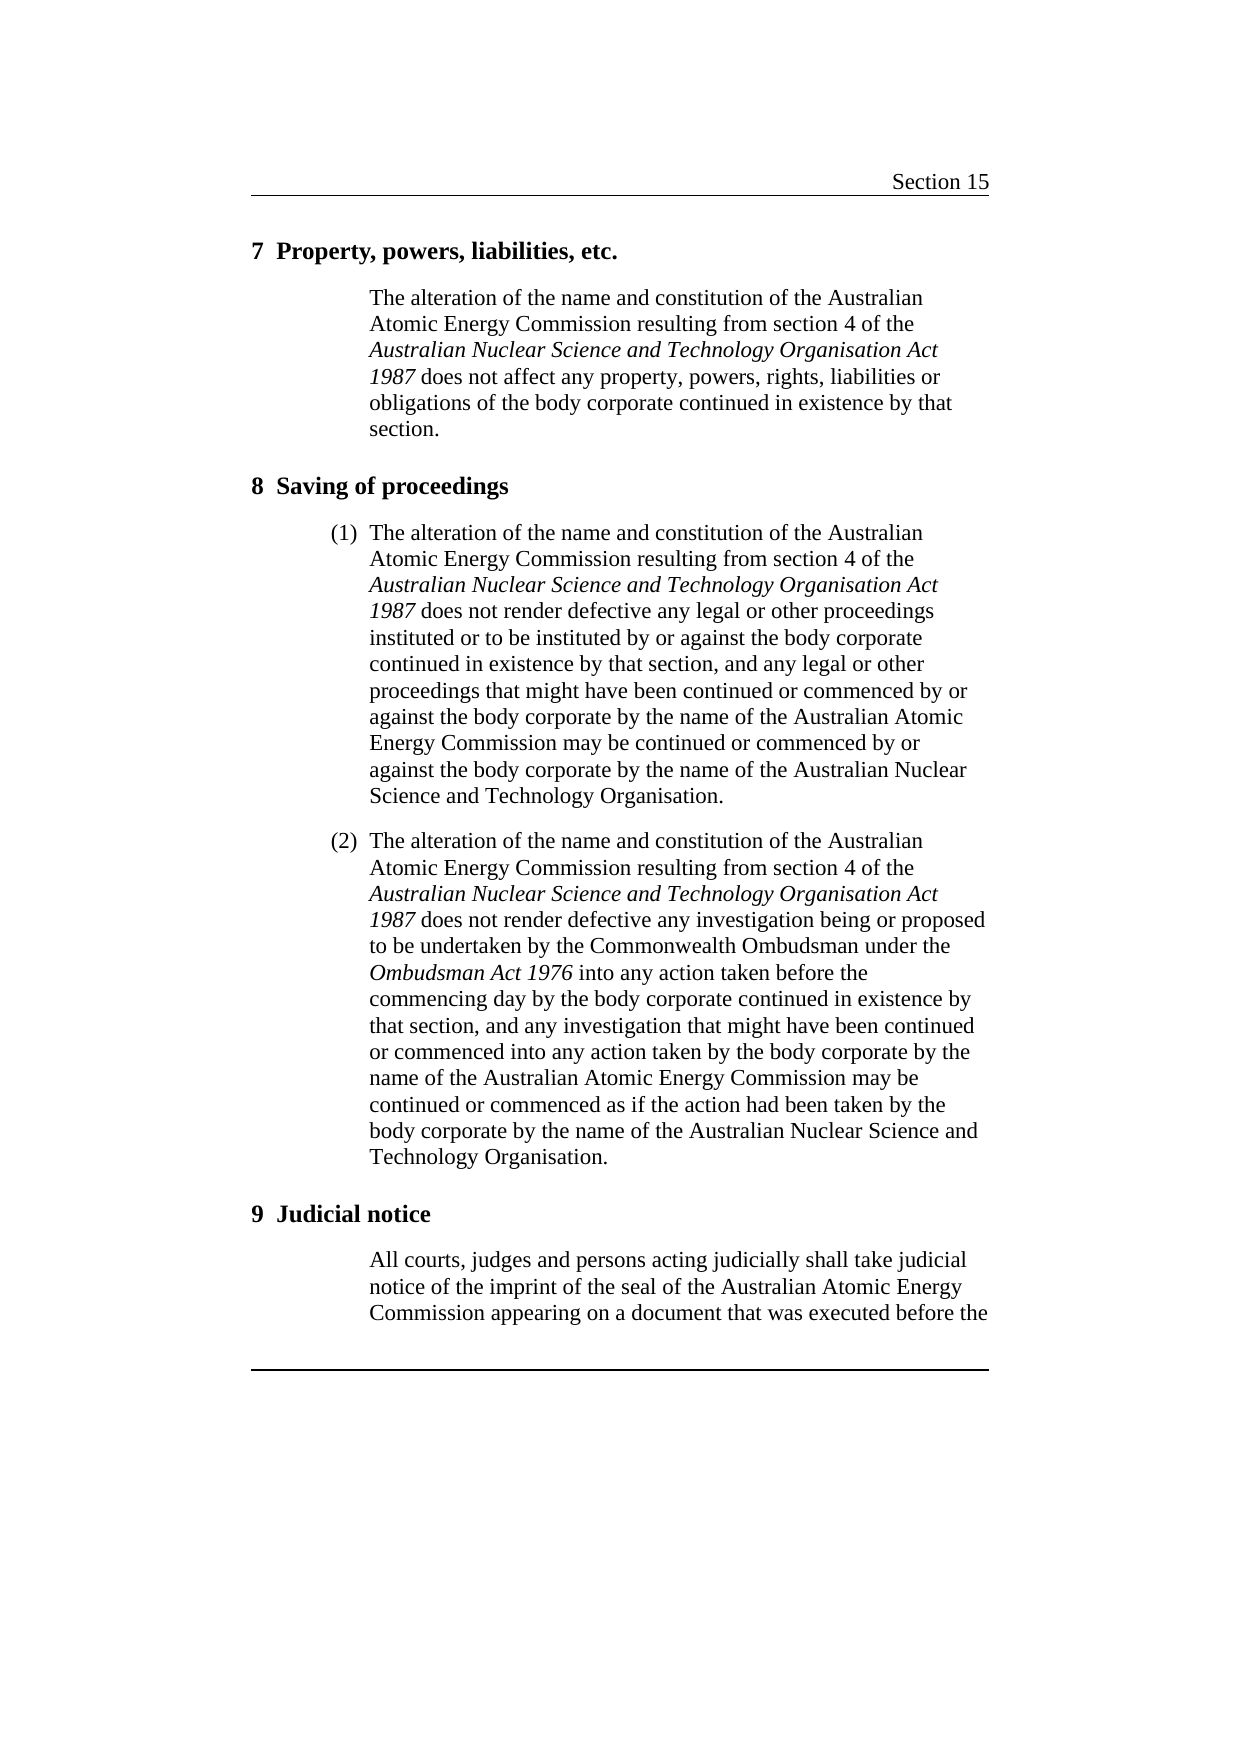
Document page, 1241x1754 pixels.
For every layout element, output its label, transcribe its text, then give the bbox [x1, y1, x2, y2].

text (2) The alteration of the name and constitution of the Australian Atomic Energy Commission resulting from section 4 of the Australian Nuclear Science and Technology Organisation Act 1987 does not render defective any investigation being or proposed to be undertaken by the Commonwealth Ombudsman under the Ombudsman Act 1976 into any action taken before the commencing day by the body corporate continued in existence by that section, and any investigation that might have been continued or commenced into any action taken by the body corporate by the name of the Australian Atomic Energy Commission may be continued or commenced as if the action had been taken by the body corporate by the name of the Australian Nuclear Science and Technology Organisation. [251, 827, 989, 1170]
text 8 Saving of proceedings [251, 471, 989, 500]
text 7 Property, powers, liabilities, etc. [251, 236, 989, 265]
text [251, 1246, 989, 1326]
text The alteration of the name and constitution of the Australian Atomic Energy Commission resulting from section 4 of the Australian Nuclear Science and Technology Organisation Act 1987 does not affect any property, powers, rights, liabilities or obligations of the body corporate continued in existence by that section. [251, 284, 989, 442]
text 9 Judicial notice [251, 1199, 989, 1228]
text (1) The alteration of the name and constitution of the Australian Atomic Energy Commission resulting from section 4 of the Australian Nuclear Science and Technology Organisation Act 1987 does not render defective any legal or other proceedings instituted or to be instituted by or against the body corporate continued in existence by that section, and any legal or other proceedings that might have been continued or commenced by or against the body corporate by the name of the Australian Atomic Energy Commission may be continued or commenced by or against the body corporate by the name of the Australian Nuclear Science and Technology Organisation. [251, 518, 989, 808]
